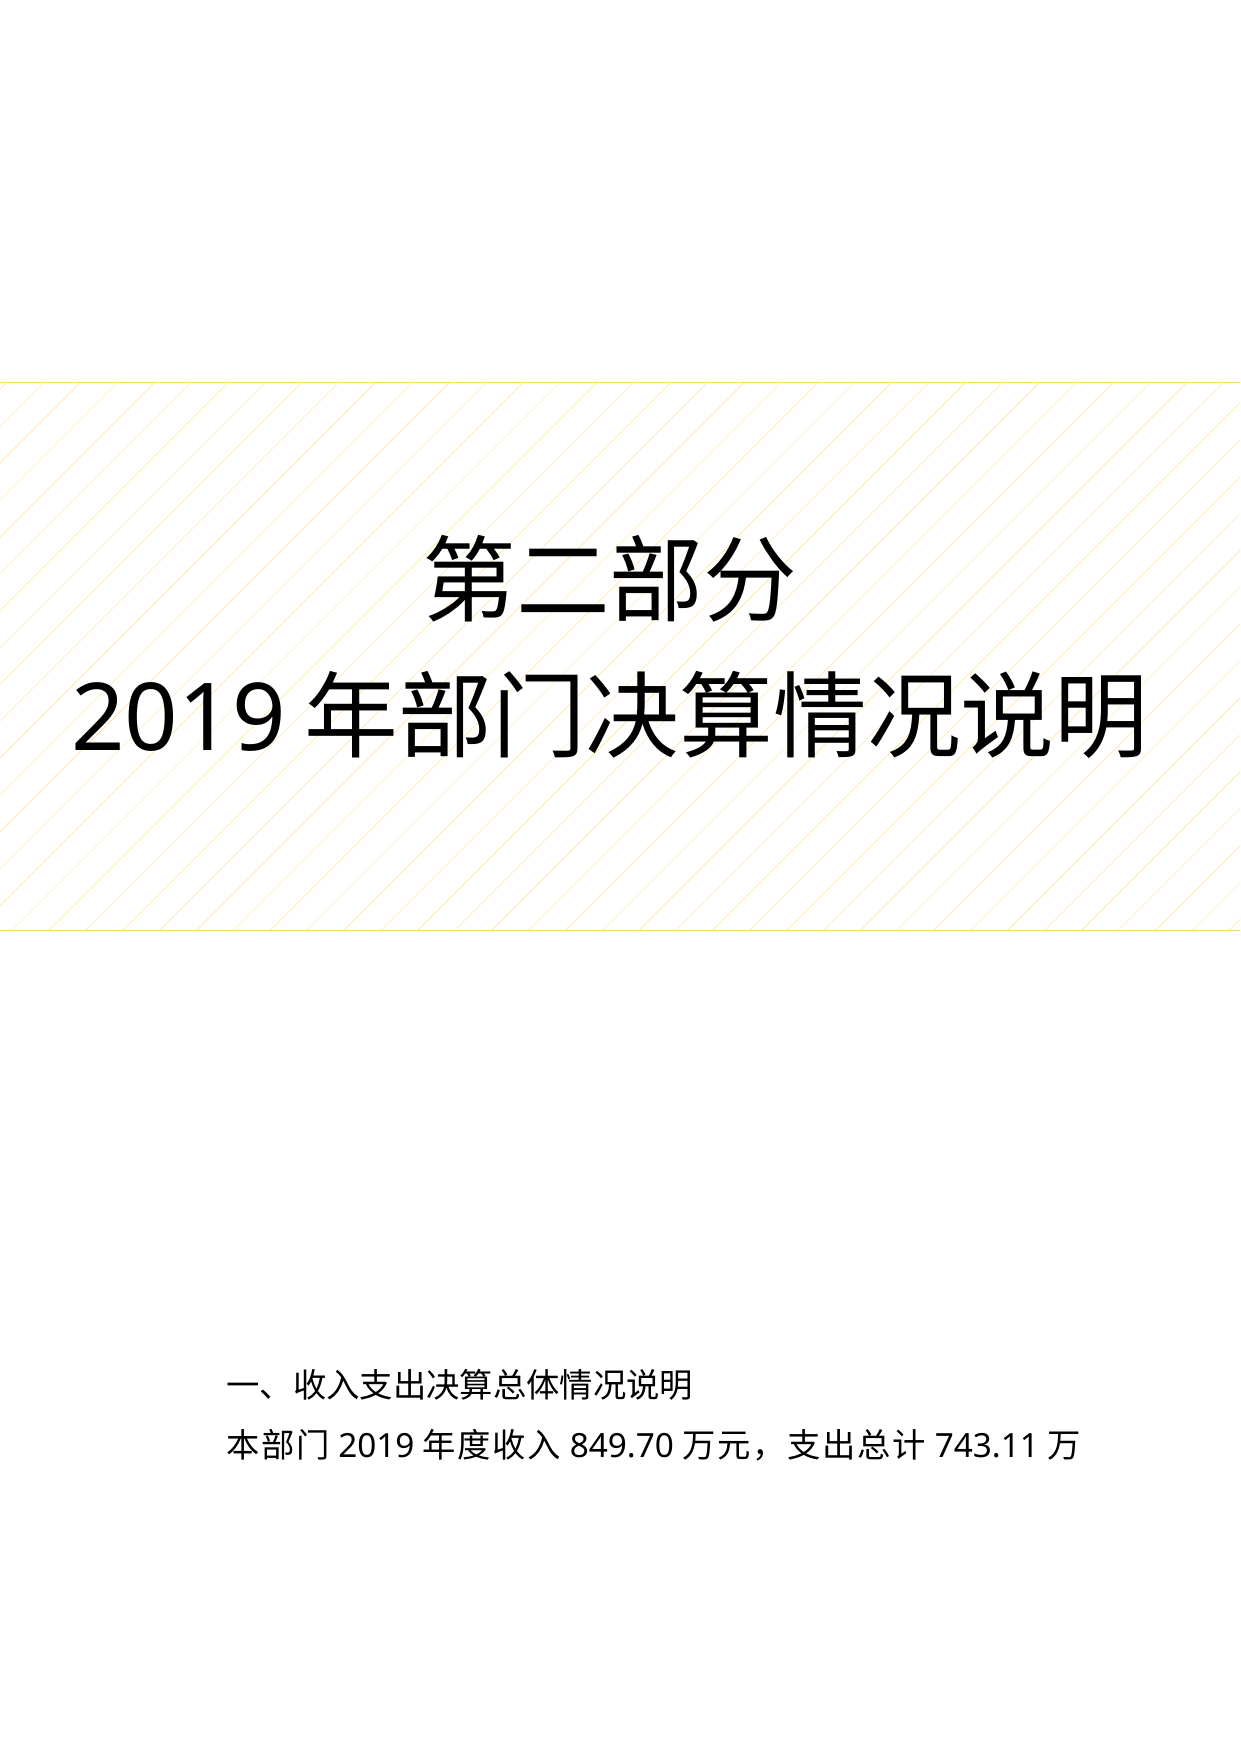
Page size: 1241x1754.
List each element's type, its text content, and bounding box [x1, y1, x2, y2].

text 一、收入支出决算总体情况说明 [159, 1349, 1081, 1409]
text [159, 1409, 1081, 1469]
